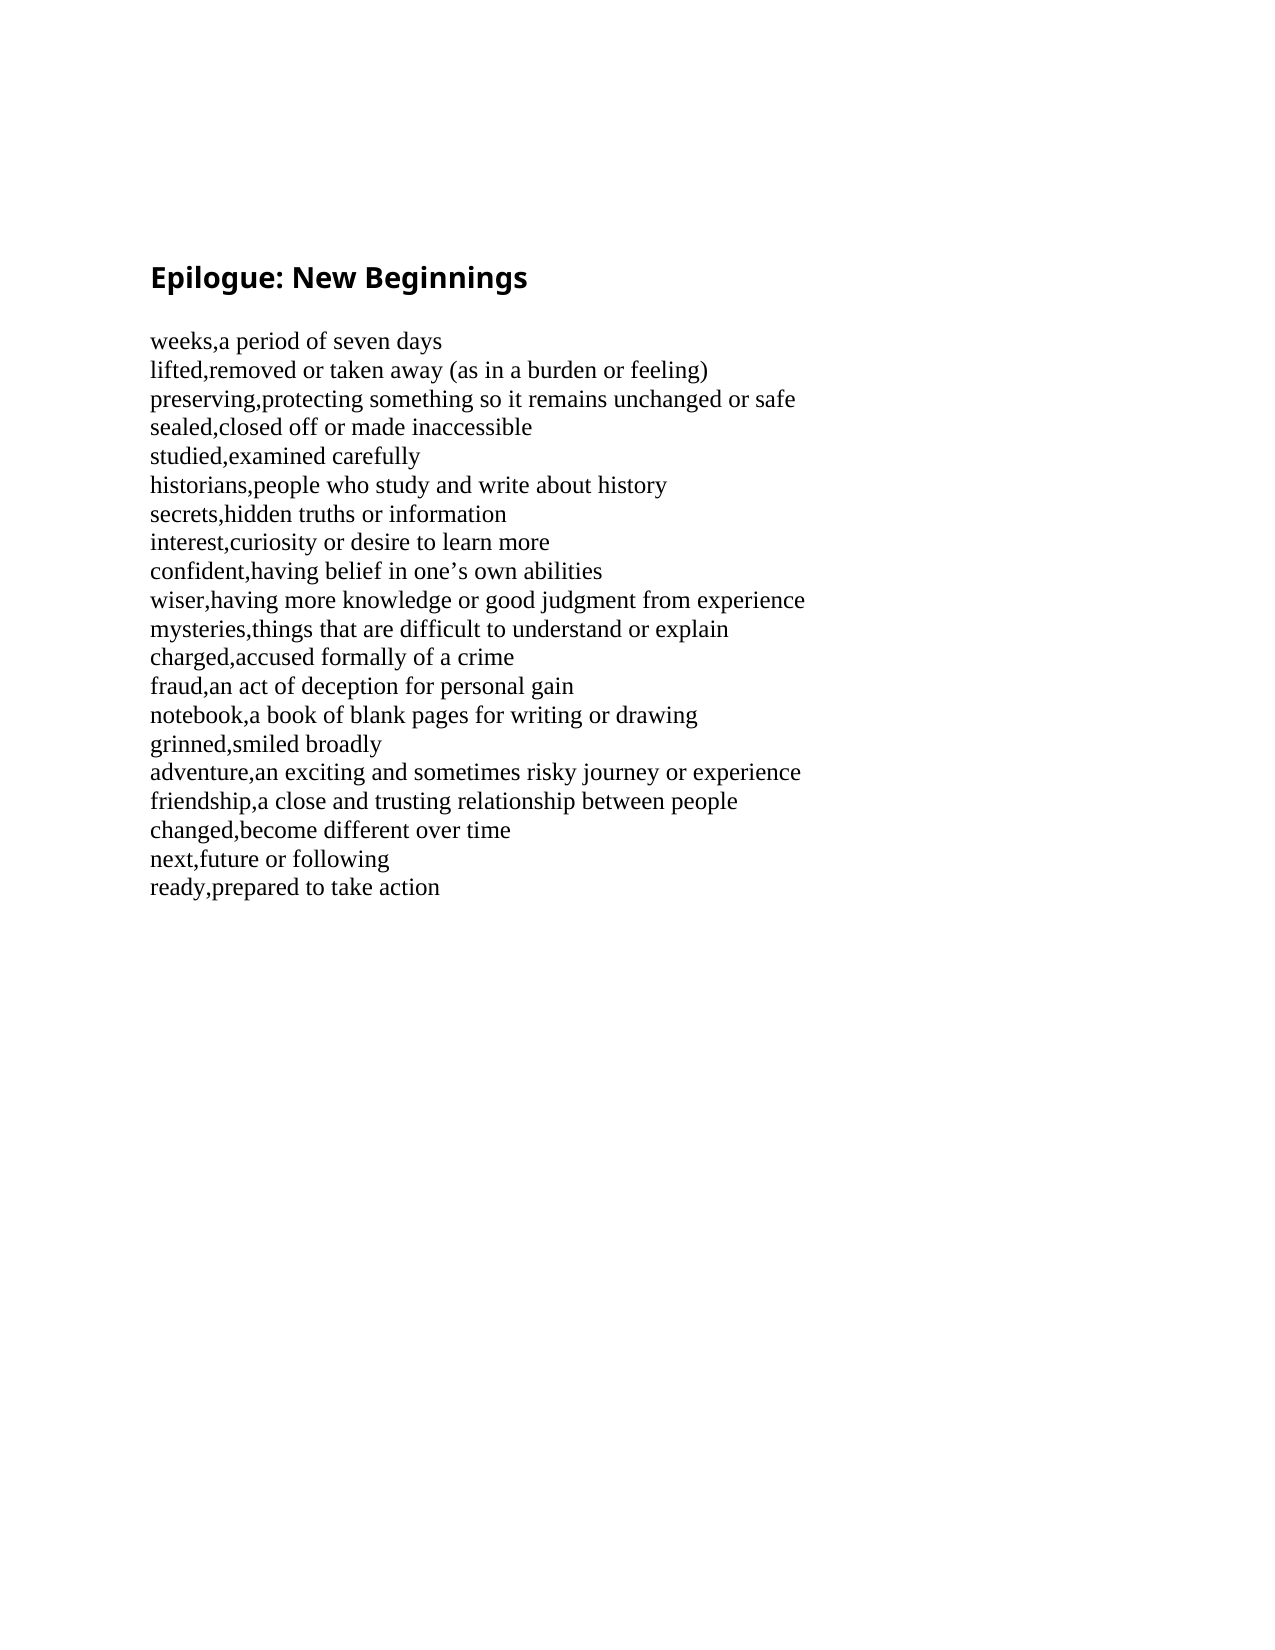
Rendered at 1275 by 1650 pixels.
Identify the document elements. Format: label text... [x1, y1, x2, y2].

subtitle Epilogue: New Beginnings [150, 257, 528, 297]
text weeks,a period of seven days lifted,removed or taken away (as in a burden or feeling) preserving,protecting something so it remains unchanged or safe sealed,closed off or made inaccessible studied,examined carefully historians,people who study and write about history secrets,hidden truths or information interest,curiosity or desire to learn more confident,having belief in one’s own abilities wiser,having more knowledge or good judgment from experience mysteries,things that are difficult to understand or explain charged,accused formally of a crime fraud,an act of deception for personal gain notebook,a book of blank pages for writing or drawing grinned,smiled broadly adventure,an exciting and sometimes risky journey or experience friendship,a close and trusting relationship between people changed,become different over time next,future or following ready,prepared to take action [150, 207, 1125, 901]
